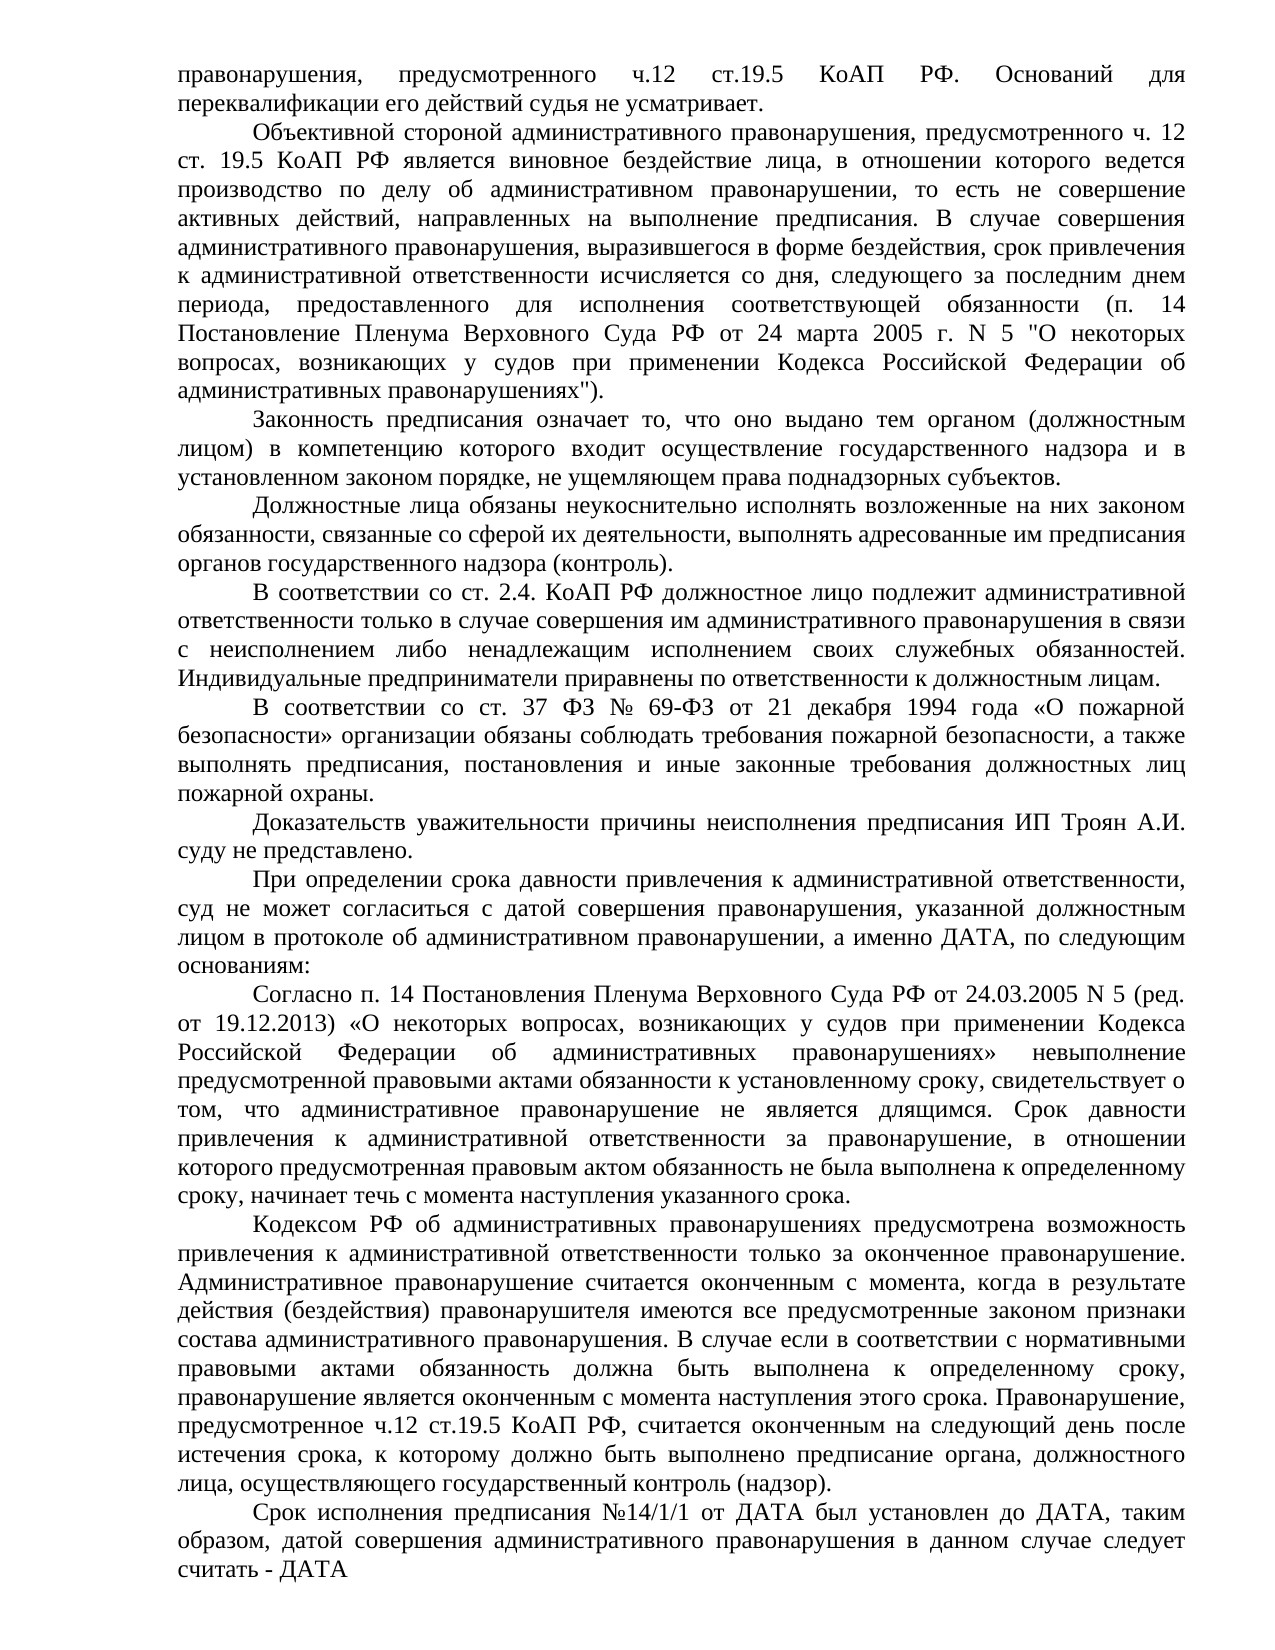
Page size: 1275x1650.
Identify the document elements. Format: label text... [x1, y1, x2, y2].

text Должностные лица обязаны неукоснительно исполнять возложенные на них законом обязанности, связанные со сферой их деятельности, выполнять адресованные им предписания органов государственного надзора (контроль). [177, 490, 1186, 577]
text Срок исполнения предписания №14/1/1 от ДАТА был установлен до ДАТА, таким образом, датой совершения административного правонарушения в данном случае следует считать - ДАТА [177, 1497, 1186, 1583]
text Законность предписания означает то, что оно выдано тем органом (должностным лицом) в компетенцию которого входит осуществление государственного надзора и в установленном законом порядке, не ущемляющем права поднадзорных субъектов. [177, 404, 1186, 490]
text При определении срока давности привлечения к административной ответственности, суд не может согласиться с датой совершения правонарушения, указанной должностным лицом в протоколе об административном правонарушении, а именно ДАТА, по следующим основаниям: [177, 864, 1186, 979]
text В соответствии со ст. 37 ФЗ № 69-ФЗ от 21 декабря 1994 года «О пожарной безопасности» организации обязаны соблюдать требования пожарной безопасности, а также выполнять предписания, постановления и иные законные требования должностных лиц пожарной охраны. [177, 692, 1186, 807]
text Доказательств уважительности причины неисполнения предписания ИП Троян А.И. суду не представлено. [177, 807, 1186, 864]
text Объективной стороной административного правонарушения, предусмотренного ч. 12 ст. 19.5 КоАП РФ является виновное бездействие лица, в отношении которого ведется производство по делу об административном правонарушении, то есть не совершение активных действий, направленных на выполнение предписания. В случае совершения административного правонарушения, выразившегося в форме бездействия, срок привлечения к административной ответственности исчисляется со дня, следующего за последним днем периода, предоставленного для исполнения соответствующей обязанности (п. 14 Постановление Пленума Верховного Суда РФ от 24 марта 2005 г. N 5 "О некоторых вопросах, возникающих у судов при применении Кодекса Российской Федерации об административных правонарушениях"). [177, 117, 1186, 404]
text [177, 59, 1186, 117]
text Согласно п. 14 Постановления Пленума Верховного Суда РФ от 24.03.2005 N 5 (ред. от 19.12.2013) «О некоторых вопросах, возникающих у судов при применении Кодекса Российской Федерации об административных правонарушениях» невыполнение предусмотренной правовыми актами обязанности к установленному сроку, свидетельствует о том, что административное правонарушение не является длящимся. Срок давности привлечения к административной ответственности за правонарушение, в отношении которого предусмотренная правовым актом обязанность не была выполнена к определенному сроку, начинает течь с момента наступления указанного срока. [177, 979, 1186, 1209]
text В соответствии со ст. 2.4. КоАП РФ должностное лицо подлежит административной ответственности только в случае совершения им административного правонарушения в связи с неисполнением либо ненадлежащим исполнением своих служебных обязанностей. Индивидуальные предприниматели приравнены по ответственности к должностным лицам. [177, 577, 1186, 692]
text Кодексом РФ об административных правонарушениях предусмотрена возможность привлечения к административной ответственности только за оконченное правонарушение. Административное правонарушение считается оконченным с момента, когда в результате действия (бездействия) правонарушителя имеются все предусмотренные законом признаки состава административного правонарушения. В случае если в соответствии с нормативными правовыми актами обязанность должна быть выполнена к определенному сроку, правонарушение является оконченным с момента наступления этого срока. Правонарушение, предусмотренное ч.12 ст.19.5 КоАП РФ, считается оконченным на следующий день после истечения срока, к которому должно быть выполнено предписание органа, должностного лица, осуществляющего государственный контроль (надзор). [177, 1209, 1186, 1497]
